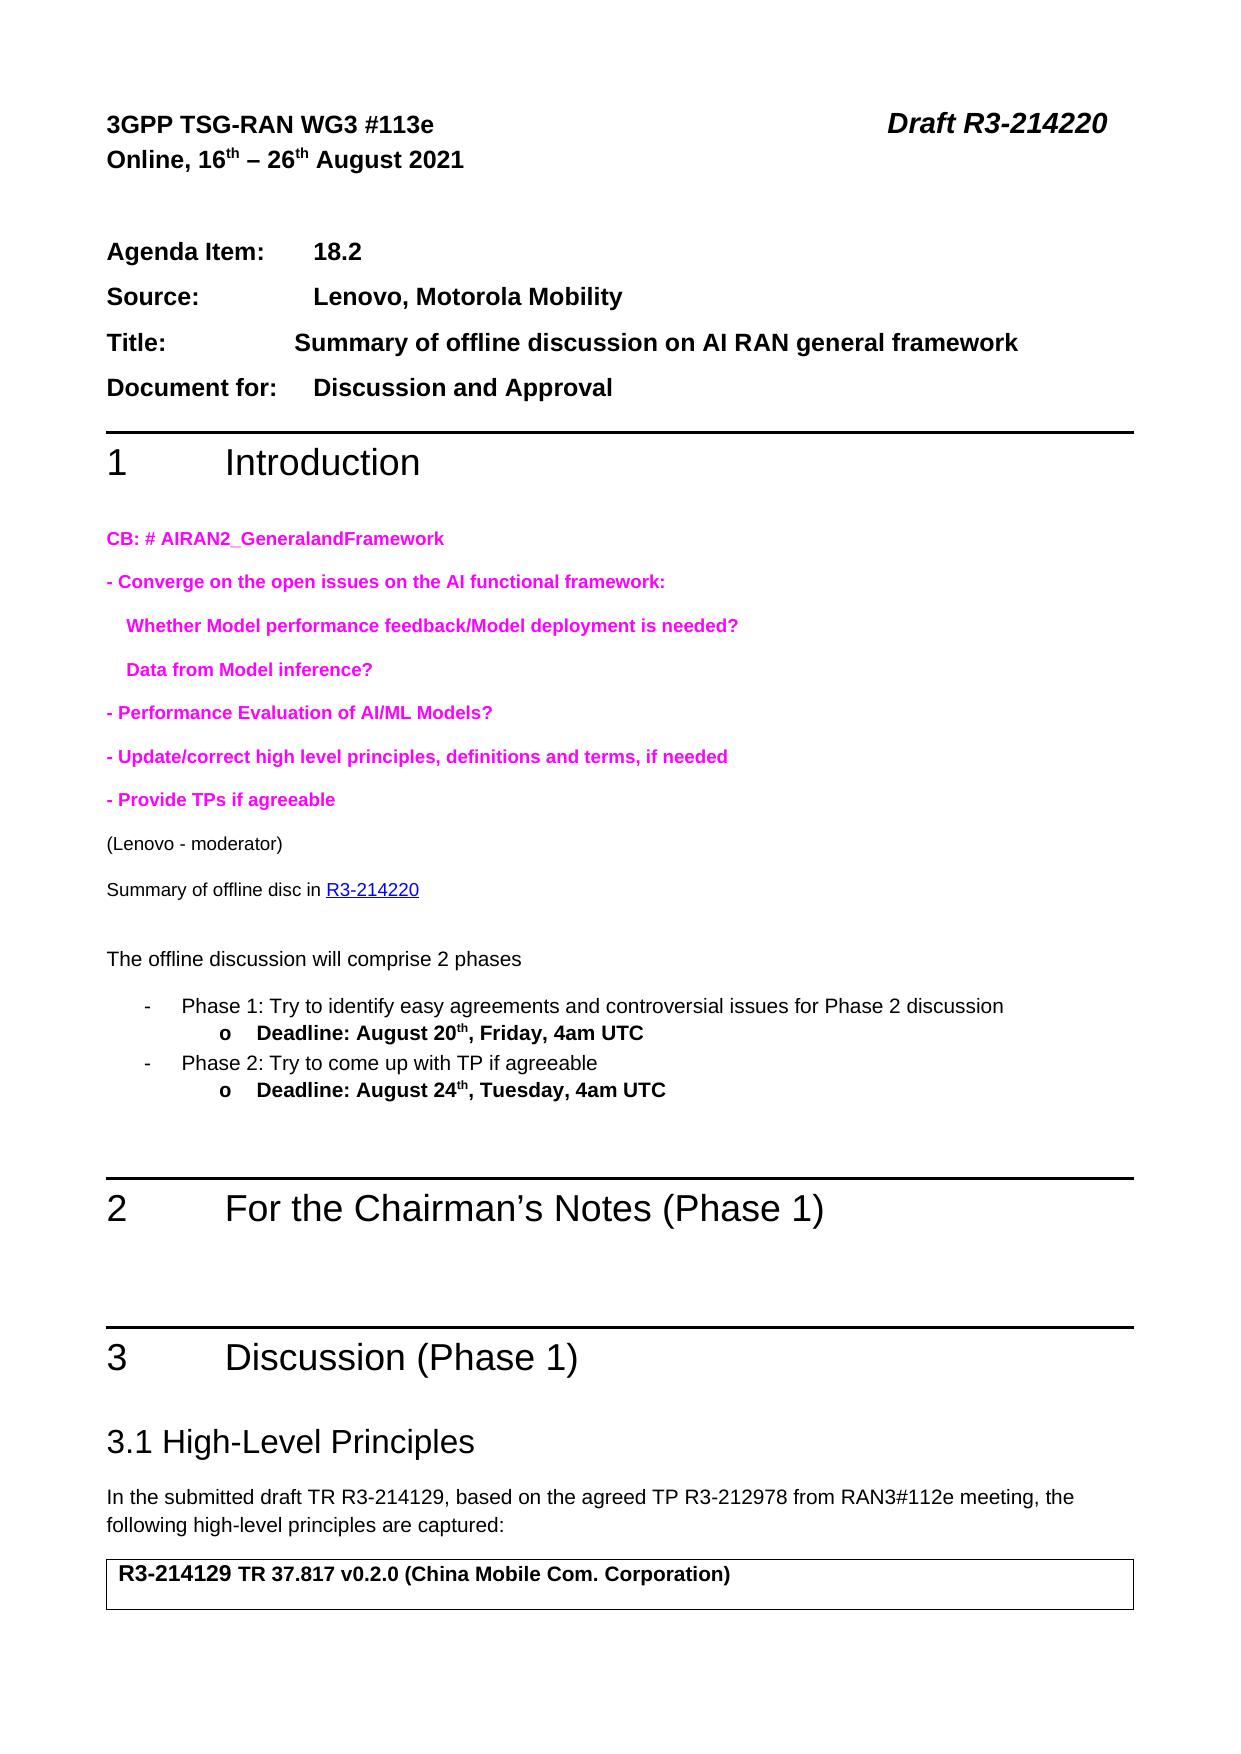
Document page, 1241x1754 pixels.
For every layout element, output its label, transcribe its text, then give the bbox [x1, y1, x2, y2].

text 3GPP TSG-RAN WG3 #113e Draft R3-214220 [106, 106, 1134, 140]
subtitle 2 For the Chairman’s Notes (Phase 1) [106, 1180, 1134, 1229]
text - Performance Evaluation of AI/ML Models? [106, 702, 1134, 723]
list Deadline: August 20th, Friday, 4am UTC [219, 1021, 1134, 1047]
text Title: Summary of offline discussion on AI RAN general framework [106, 328, 1134, 356]
subtitle 3.1 High-Level Principles [106, 1422, 1134, 1461]
text Whether Model performance feedback/Model deployment is needed? [117, 615, 1134, 636]
text - Update/correct high level principles, definitions and terms, if needed [106, 745, 1134, 767]
text Document for: Discussion and Approval [106, 373, 1134, 402]
list Phase 1: Try to identify easy agreements and controversial issues for Phase 2 discussion [144, 993, 1134, 1017]
text - Provide TPs if agreeable [106, 789, 1134, 811]
text Online, 16th – 26th August 2021 [106, 145, 1134, 174]
subtitle 3 Discussion (Phase 1) [106, 1329, 1134, 1378]
text (Lenovo - moderator) [106, 832, 1134, 854]
text Agenda Item: 18.2 [106, 237, 1134, 265]
text Data from Model inference? [117, 658, 1134, 680]
subtitle 1 Introduction [106, 434, 1134, 484]
list Deadline: August 24th, Tuesday, 4am UTC [219, 1078, 1134, 1104]
text In the submitted draft TR R3-214129, based on the agreed TP R3-212978 from RAN3#112e meeting, the following high-level principles are captured: [106, 1485, 1134, 1536]
text Source: Lenovo, Motorola Mobility [106, 282, 1134, 311]
list Phase 2: Try to come up with TP if agreeable [144, 1051, 1134, 1075]
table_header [107, 1560, 1133, 1608]
text The offline discussion will comprise 2 phases [106, 947, 1134, 971]
text - Converge on the open issues on the AI functional framework: [106, 571, 1134, 593]
text Summary of offline disc in R3-214220 [106, 876, 1134, 901]
text CB: # AIRAN2_GeneralandFramework [106, 528, 1134, 549]
